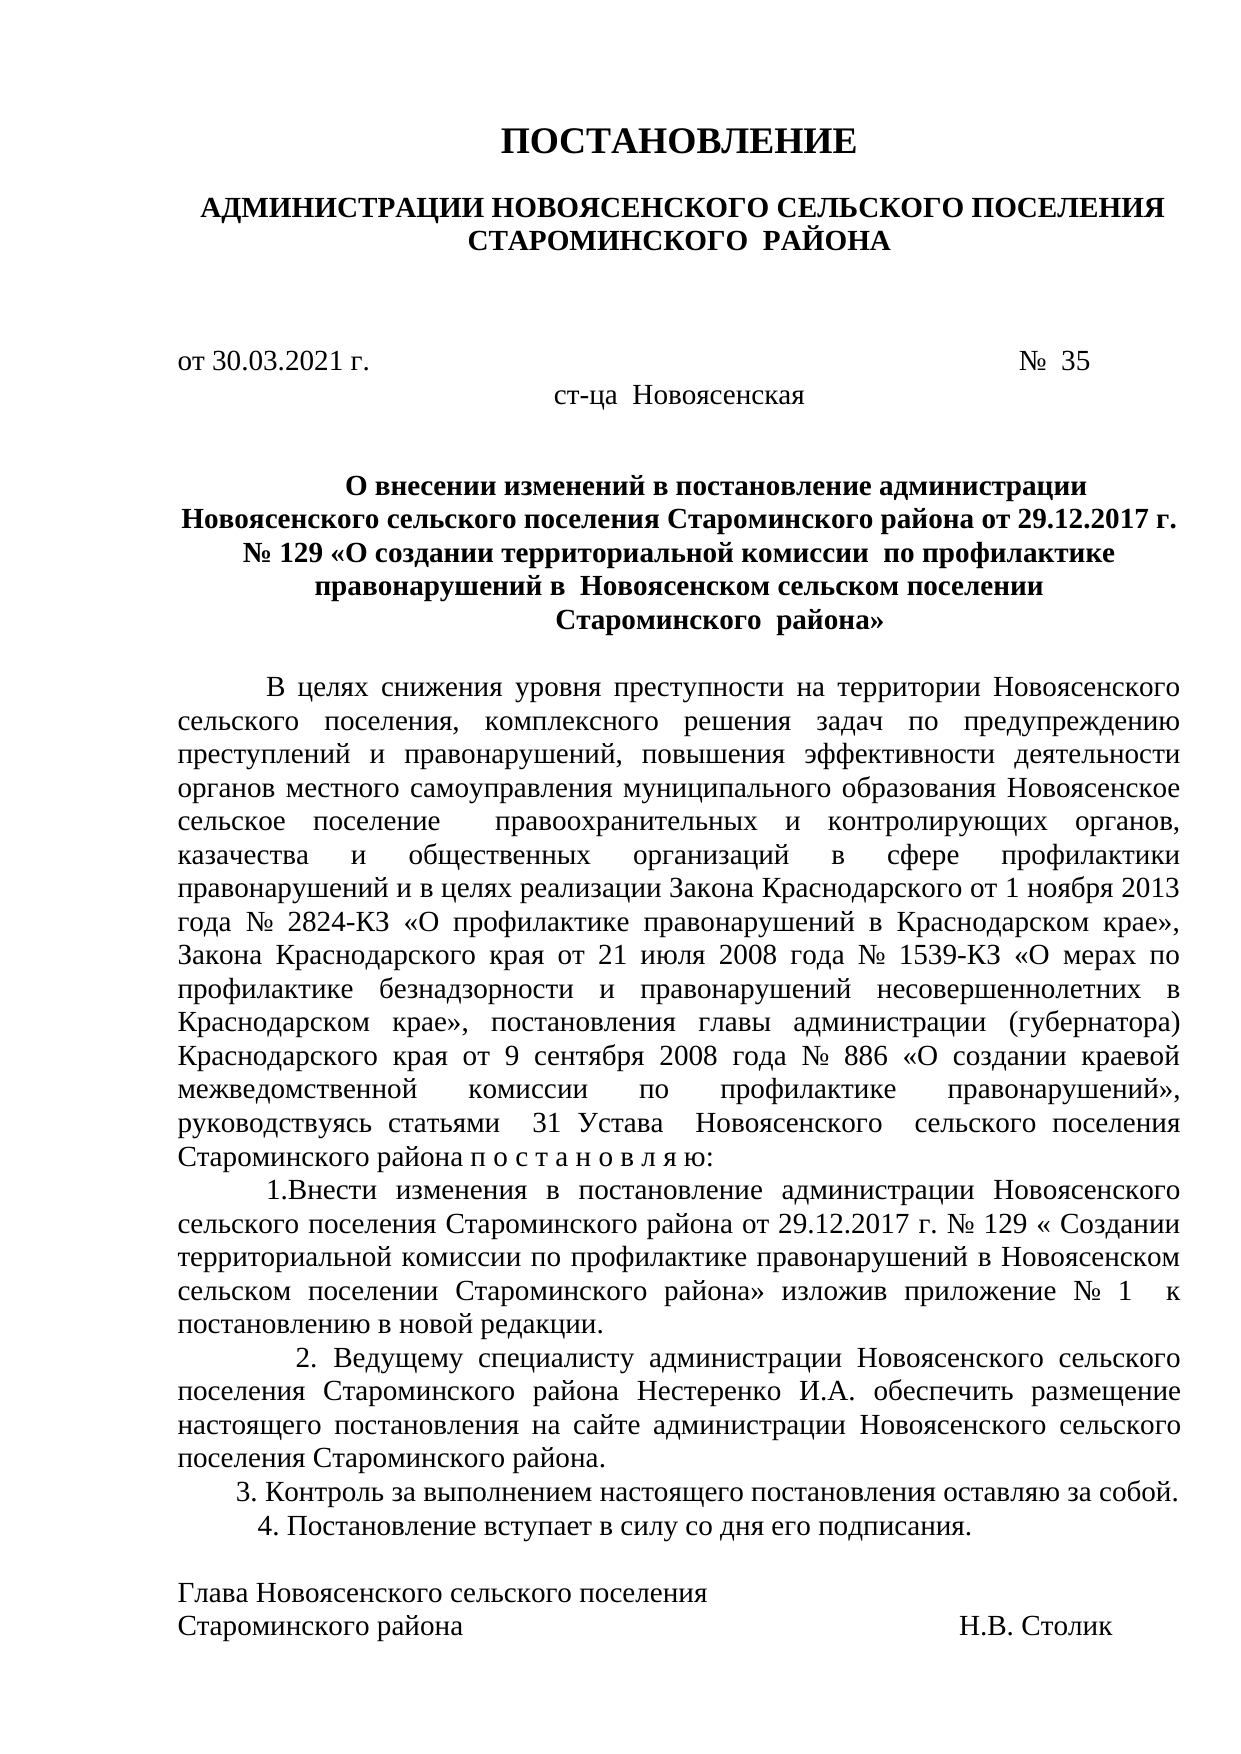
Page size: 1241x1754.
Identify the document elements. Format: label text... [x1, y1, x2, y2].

text ст-ца Новоясенская [177, 377, 1181, 410]
text АДМИНИСТРАЦИИ НОВОЯСЕНСКОГО СЕЛЬСКОГО ПОСЕЛЕНИЯ СТАРОМИНСКОГО РАЙОНА [177, 190, 1181, 257]
text О внесении изменений в постановление администрации Новоясенского сельского поселения Староминского района от 29.12.2017 г. № 129 «О создании территориальной комиссии по профилактике правонарушений в Новоясенском сельском поселении [177, 468, 1181, 602]
text Глава Новоясенского сельского поселения [177, 1575, 1181, 1608]
subtitle ПОСТАНОВЛЕНИЕ [177, 118, 1181, 161]
text Староминского района Н.В. Столик [177, 1608, 1181, 1642]
text от 30.03.2021 г. № 35 [177, 343, 1181, 377]
text Староминского района» [177, 602, 1181, 636]
text 2. Ведущему специалисту администрации Новоясенского сельского поселения Староминского района Нестеренко И.А. обеспечить размещение настоящего постановления на сайте администрации Новоясенского сельского поселения Староминского района. [177, 1340, 1181, 1474]
text 3. Контроль за выполнением настоящего постановления оставляю за собой. [177, 1474, 1181, 1508]
list 1.Внести изменения в постановление администрации Новоясенского сельского поселения Староминского района от 29.12.2017 г. № 129 « Создании территориальной комиссии по профилактике правонарушений в Новоясенском сельском поселении Староминского района» изложив приложение № 1 к постановлению в новой редакции. [177, 1172, 1181, 1340]
text 4. Постановление вступает в силу со дня его подписания. [177, 1508, 1181, 1541]
text В целях снижения уровня преступности на территории Новоясенского сельского поселения, комплексного решения задач по предупреждению преступлений и правонарушений, повышения эффективности деятельности органов местного самоуправления муниципального образования Новоясенское сельское поселение правоохранительных и контролирующих органов, казачества и общественных организаций в сфере профилактики правонарушений и в целях реализации Закона Краснодарского от 1 ноября 2013 года № 2824-КЗ «О профилактике правонарушений в Краснодарском крае», Закона Краснодарского края от 21 июля № 1539-КЗ «О мерах по профилактике безнадзорности и правонарушений несовершеннолетних в Краснодарском крае», постановления главы администрации (губернатора) Краснодарского края от 9 сентября 2008 года № 886 «О создании краевой межведомственной комиссии по профилактике правонарушений», руководствуясь статьями 31 Устава Новоясенского сельского поселения Староминского района п о с т а н о в л я ю: [177, 669, 1181, 1172]
